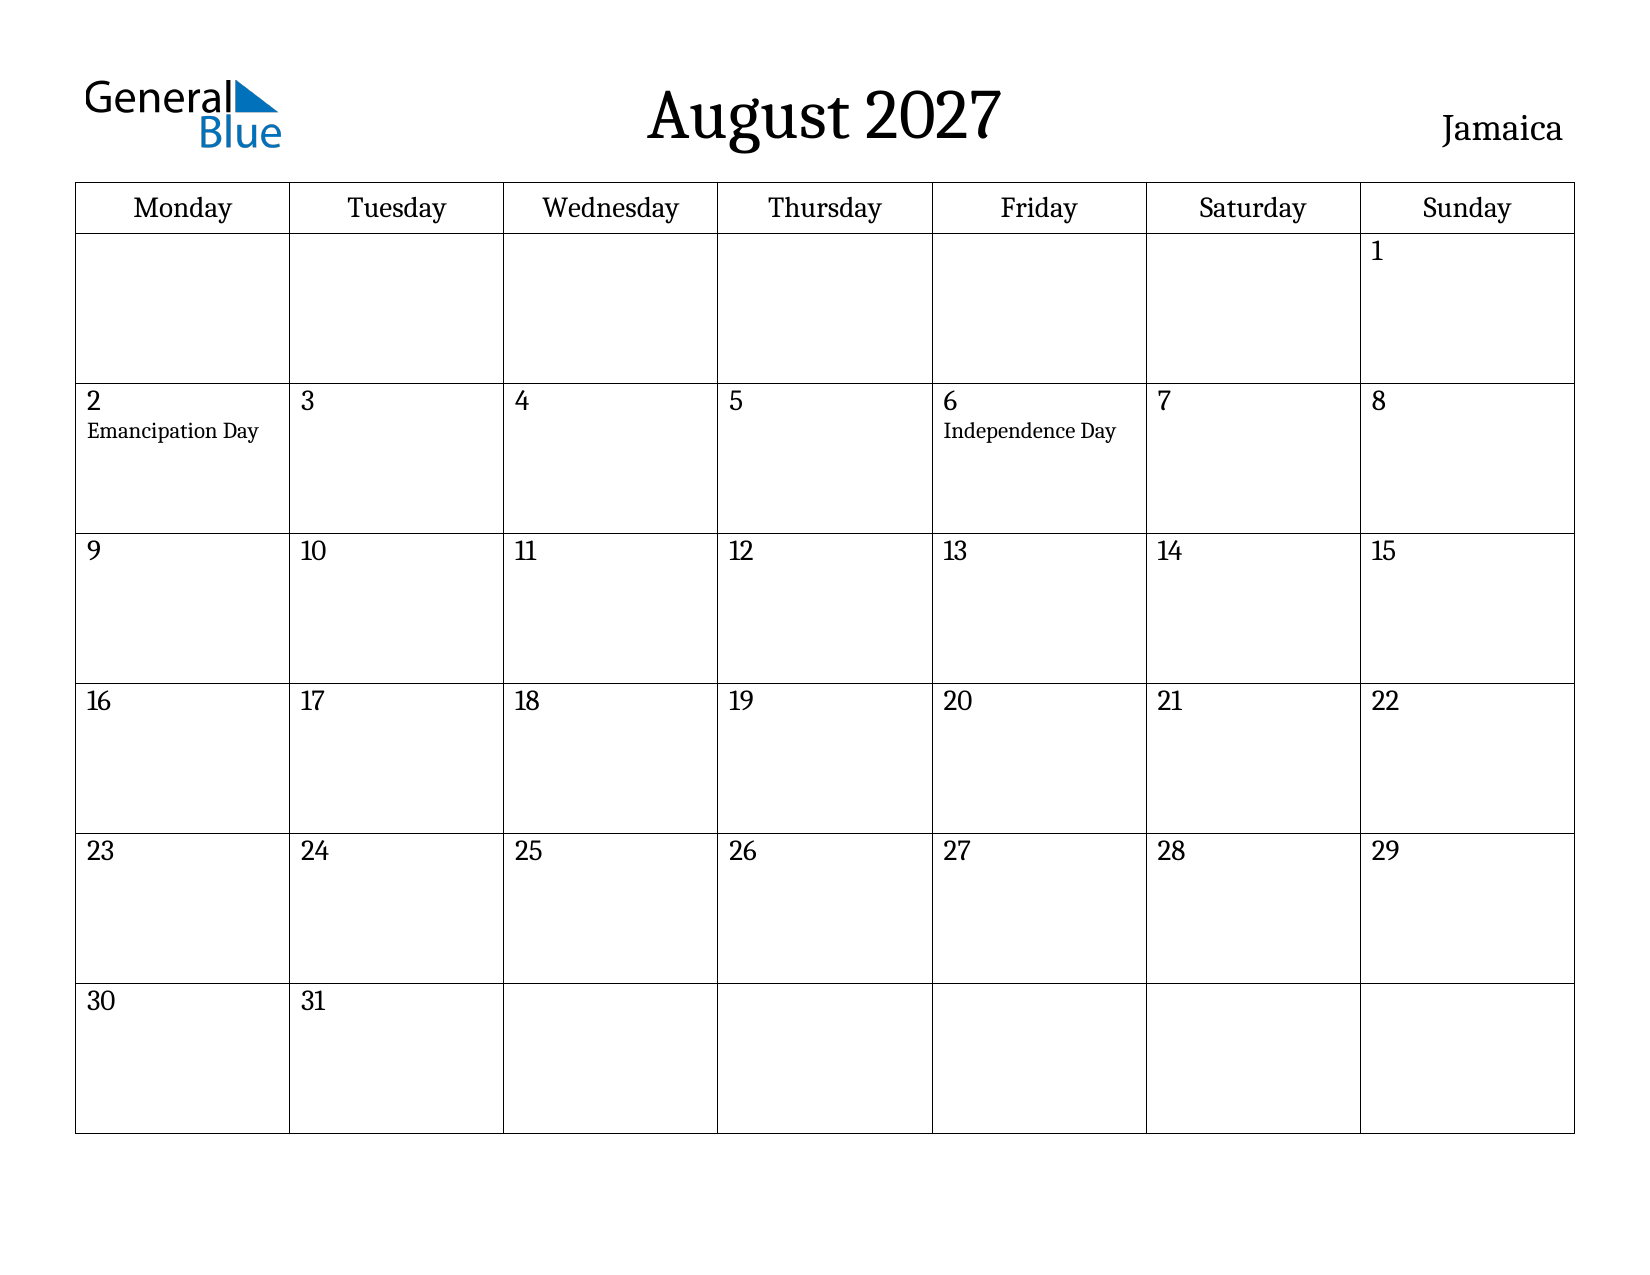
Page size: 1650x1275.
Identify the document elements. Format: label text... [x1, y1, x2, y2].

table_cell [1361, 868, 1574, 983]
table_cell 16 [76, 684, 289, 717]
table_cell 13 [933, 534, 1146, 567]
table_cell [76, 267, 289, 383]
picture [86, 80, 281, 148]
table_cell [76, 717, 289, 833]
table_cell [290, 267, 503, 383]
table_cell 6 [933, 384, 1146, 417]
table_cell [76, 234, 289, 267]
table_cell Independence Day [933, 417, 1146, 533]
table_cell Tuesday [290, 183, 503, 233]
table_cell Saturday [1147, 183, 1360, 233]
table_cell 30 [76, 984, 289, 1017]
table_header [76, 75, 503, 182]
table_cell Sunday [1361, 183, 1574, 233]
table_cell 12 [718, 534, 932, 567]
table_cell [504, 1018, 717, 1133]
table_cell 23 [76, 834, 289, 867]
table_cell 2 [76, 384, 289, 417]
table_cell Monday [76, 183, 289, 233]
table_cell 19 [718, 684, 932, 717]
table_cell [718, 717, 932, 833]
table_cell [290, 717, 503, 833]
table_cell [290, 417, 503, 533]
table_cell [933, 1018, 1146, 1133]
table_cell [504, 234, 717, 267]
table_cell [290, 1018, 503, 1133]
table_cell [933, 234, 1146, 267]
table_cell 8 [1361, 384, 1574, 417]
table_cell [718, 1018, 932, 1133]
table_cell [1147, 717, 1360, 833]
table_cell 27 [933, 834, 1146, 867]
table_cell [1147, 984, 1360, 1017]
table_cell [1361, 1018, 1574, 1133]
table_cell 31 [290, 984, 503, 1017]
table_cell [933, 567, 1146, 683]
table_cell Emancipation Day [76, 417, 289, 533]
table_cell 18 [504, 684, 717, 717]
table_cell 15 [1361, 534, 1574, 567]
table_cell [504, 267, 717, 383]
table_cell 4 [504, 384, 717, 417]
table_cell [1147, 567, 1360, 683]
table_cell 7 [1147, 384, 1360, 417]
table_cell 5 [718, 384, 932, 417]
table_cell 28 [1147, 834, 1360, 867]
table_cell [290, 234, 503, 267]
table_cell [504, 868, 717, 983]
table_cell 22 [1361, 684, 1574, 717]
table_cell [1147, 234, 1360, 267]
table_cell Thursday [718, 183, 932, 233]
table_cell [718, 417, 932, 533]
table_cell [1147, 868, 1360, 983]
table_cell [1361, 717, 1574, 833]
table_cell [76, 1018, 289, 1133]
table_header Jamaica [1146, 75, 1574, 182]
table_cell 3 [290, 384, 503, 417]
table_cell Friday [933, 183, 1146, 233]
table_cell [1361, 984, 1574, 1017]
table_cell [718, 868, 932, 983]
table_cell [933, 267, 1146, 383]
table_cell 20 [933, 684, 1146, 717]
table_cell 25 [504, 834, 717, 867]
table_cell [504, 984, 717, 1017]
table_cell 17 [290, 684, 503, 717]
table_cell [504, 567, 717, 683]
table_cell [76, 567, 289, 683]
table_cell [504, 717, 717, 833]
table_cell [1361, 567, 1574, 683]
table_cell [290, 567, 503, 683]
table_cell Wednesday [504, 183, 717, 233]
table_cell [504, 417, 717, 533]
table_cell 10 [290, 534, 503, 567]
table_cell 29 [1361, 834, 1574, 867]
table_cell [290, 868, 503, 983]
table_cell [1147, 417, 1360, 533]
table_cell [718, 984, 932, 1017]
table_cell 9 [76, 534, 289, 567]
table_cell [1147, 267, 1360, 383]
table_cell 11 [504, 534, 717, 567]
table_cell [1361, 267, 1574, 383]
table_cell 26 [718, 834, 932, 867]
table_cell [1147, 1018, 1360, 1133]
table_cell [718, 267, 932, 383]
table_cell [718, 234, 932, 267]
table_cell 14 [1147, 534, 1360, 567]
table_cell [1361, 417, 1574, 533]
table_header August 2027 [504, 75, 1146, 182]
table_cell [718, 567, 932, 683]
table_cell [76, 868, 289, 983]
table_cell [933, 984, 1146, 1017]
table_cell 21 [1147, 684, 1360, 717]
table_cell [933, 868, 1146, 983]
table_cell [933, 717, 1146, 833]
table_cell 1 [1361, 234, 1574, 267]
table_cell 24 [290, 834, 503, 867]
